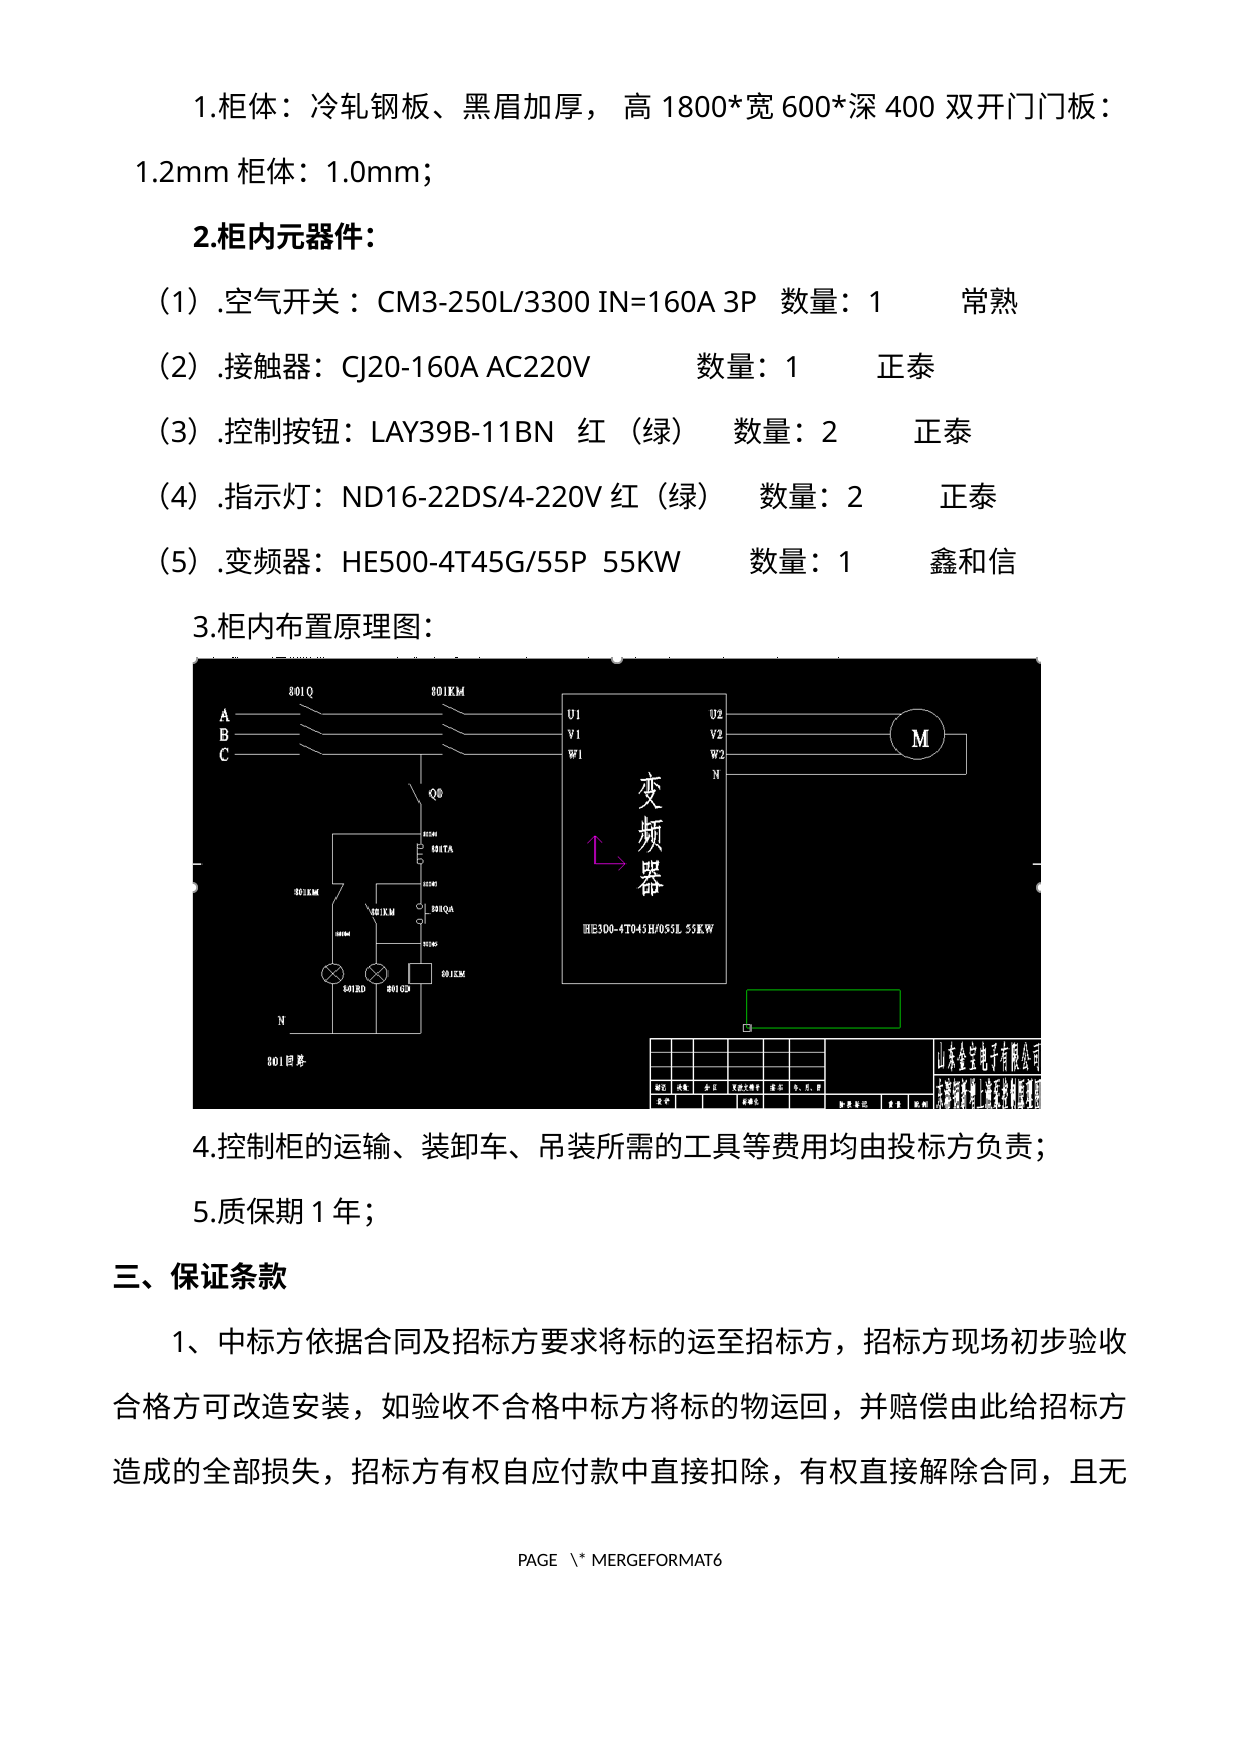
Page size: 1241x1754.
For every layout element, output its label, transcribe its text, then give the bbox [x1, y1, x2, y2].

picture [192, 657, 1041, 1109]
text 5.质保期1年； [134, 1177, 1128, 1242]
text 3.柜内布置原理图： [134, 592, 1128, 657]
text （1）.空气开关 ：CM3-250L/3300 IN=160A 3P 数量：1 常熟 [112, 267, 1128, 332]
text （2）.接触器：CJ20-160A AC220V 数量：1 正泰 [112, 332, 1128, 397]
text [112, 1307, 1128, 1502]
text 三、保证条款 [112, 1242, 1128, 1307]
text （4）.指示灯：ND16-22DS/4-220V 红（绿） 数量：2 正泰 [112, 462, 1128, 527]
text 2.柜内元器件： [134, 202, 1128, 267]
text 1.柜体：冷轧钢板、黑眉加厚， 高1800*宽600*深400 双开门门板：1.2mm 柜体：1.0mm； [134, 72, 1128, 202]
text （5）.变频器：HE500-4T45G/55P 55KW 数量：1 鑫和信 [112, 527, 1128, 592]
text 4.控制柜的运输、装卸车、吊装所需的工具等费用均由投标方负责； [134, 1112, 1128, 1177]
text （3）.控制按钮：LAY39B-11BN 红 （绿） 数量：2 正泰 [112, 397, 1128, 462]
